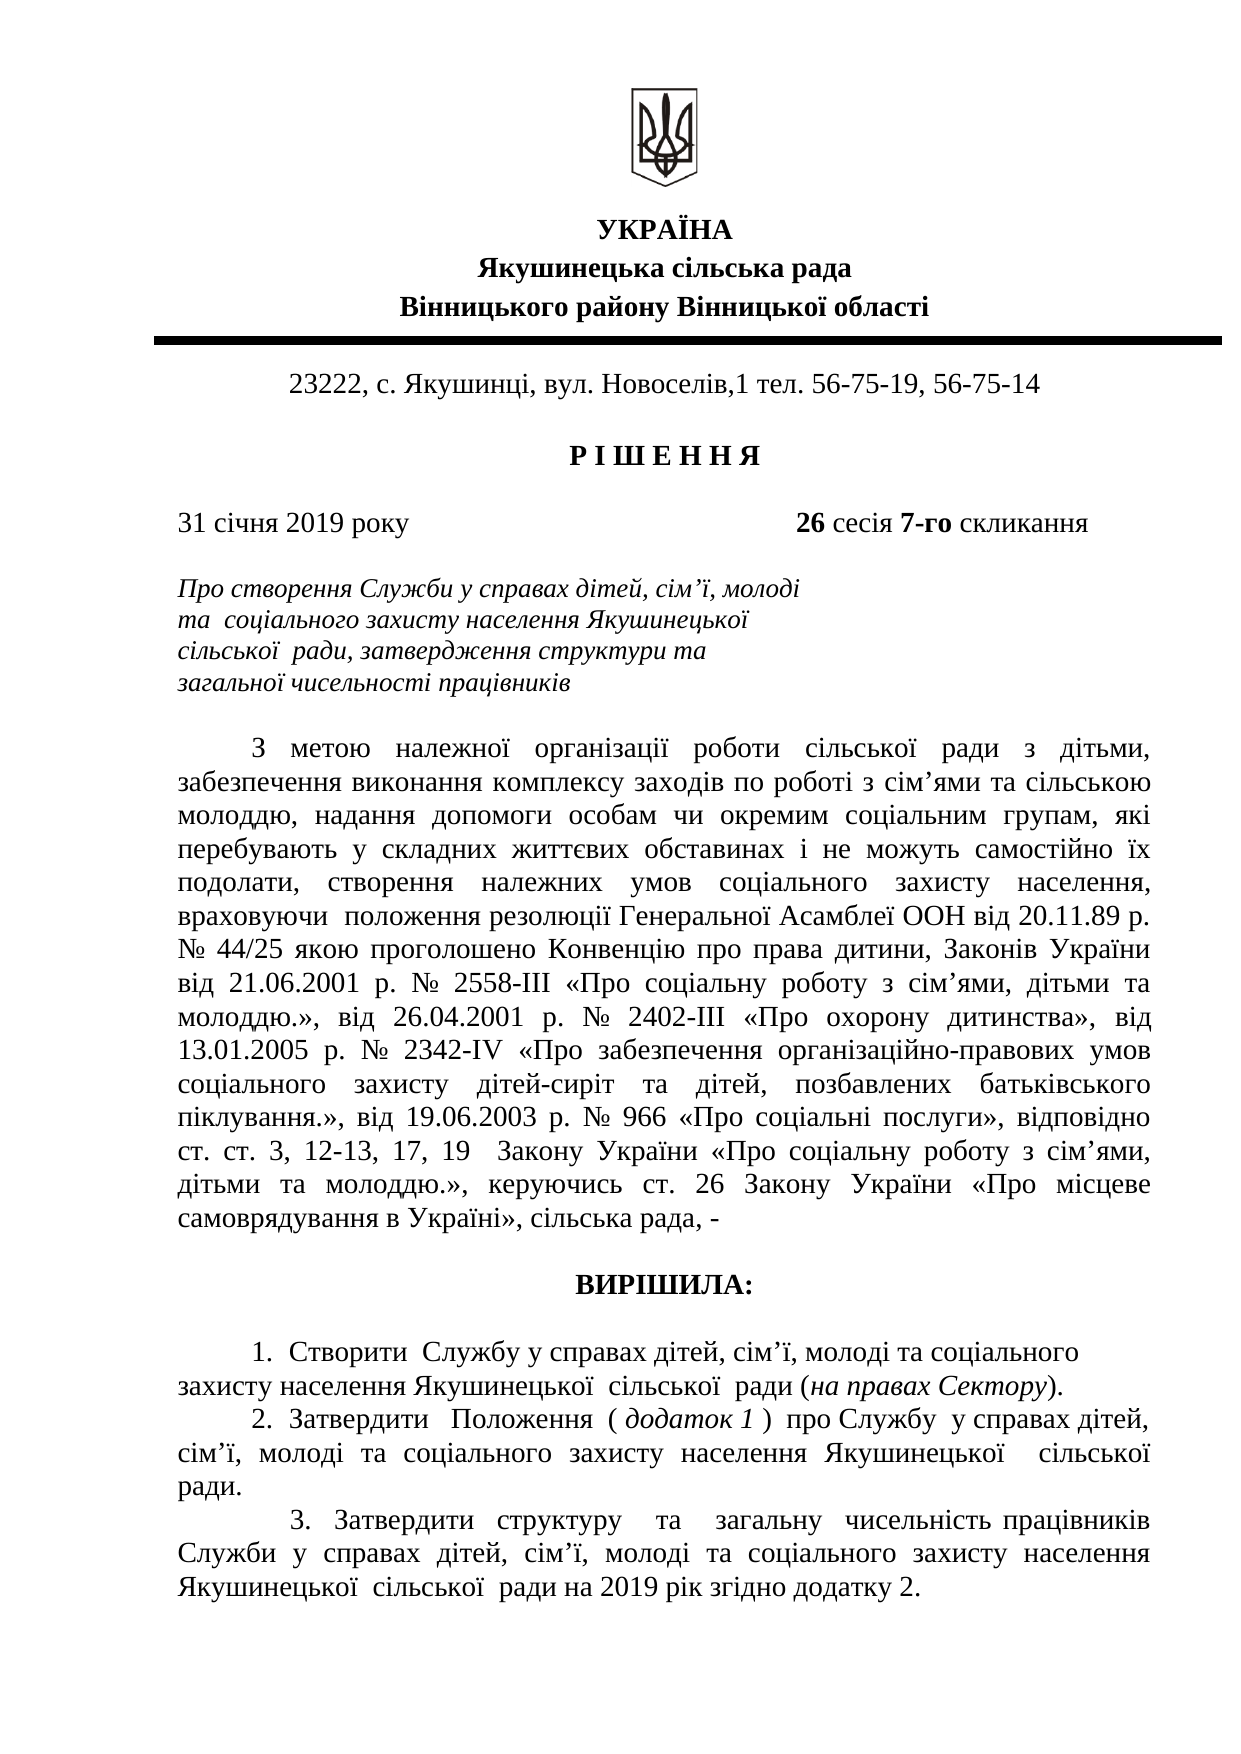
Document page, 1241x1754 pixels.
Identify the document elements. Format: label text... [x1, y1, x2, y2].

text та соціального захисту населення Якушинецької [177, 603, 1152, 634]
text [177, 1502, 1152, 1602]
text захисту населення Якушинецької сільської ради (на правах Сектору). [177, 1368, 1152, 1401]
text З метою належної організації роботи сільської ради з дітьми, забезпечення виконання комплексу заходів по роботі з сім’ями та сільською молоддю, надання допомоги особам чи окремим соціальним групам, які перебувають у складних життєвих обставинах і не можуть самостійно їх подолати, створення належних умов соціального захисту населення, враховуючи положення резолюції Генеральної Асамблеї ООН від 20.11.89 р. № 44/25 якою проголошено Конвенцію про права дитини, Законів України від 21.06.2001 р. № 2558-ІІІ «Про соціальну роботу з сім’ями, дітьми та молоддю.», від 26.04.2001 р. № 2402-ІІІ «Про охорону дитинства», від 13.01.2005 р. № 2342-ІV «Про забезпечення організаційно-правових умов соціального захисту дітей-сиріт та дітей, позбавлених батьківського піклування.», від 19.06.2003 р. № 966 «Про соціальні послуги», відповідно ст. ст. 3, 12-13, 17, 19 Закону України «Про соціальну роботу з сім’ями, дітьми та молоддю.», керуючись ст. 26 Закону України «Про місцеве самоврядування в Україні», сільська рада, - [177, 730, 1152, 831]
text Україна Якушинецька сільська рада Вінницького району Вінницької області [177, 212, 1152, 322]
text ВИРІШИЛА: [177, 1267, 1152, 1301]
text Про створення Служби у справах дітей, сім’ї, молоді [177, 572, 1152, 603]
picture [631, 88, 698, 187]
text З метою належної організації роботи сільської ради з дітьми, забезпечення виконання комплексу заходів по роботі з сім’ями та сільською молоддю, надання допомоги особам чи окремим соціальним групам, які перебувають у складних життєвих обставинах і не можуть самостійно їх подолати, створення належних умов соціального захисту населення, враховуючи положення резолюції Генеральної Асамблеї ООН від 20.11.89 р. № 44/25 якою проголошено Конвенцію про права дитини, Законів України від 21.06.2001 р. № 2558-ІІІ «Про соціальну роботу з сім’ями, дітьми та молоддю.», від 26.04.2001 р. № 2402-ІІІ «Про охорону дитинства», від 13.01.2005 р. № 2342-ІV «Про забезпечення організаційно-правових умов соціального захисту дітей-сиріт та дітей, позбавлених батьківського піклування.», від 19.06.2003 р. № 966 «Про соціальні послуги», відповідно ст. ст. 3, 12-13, 17, 19 Закону України «Про соціальну роботу з сім’ями, дітьми та молоддю.», керуючись ст. 26 Закону України «Про місцеве самоврядування в Україні», сільська рада, - [177, 864, 1152, 1233]
text 31 січня 2019 року 26 сесія 7-го скликання [177, 505, 1152, 539]
list Створити Службу у справах дітей, сім’ї, молоді та соціального [251, 1334, 1152, 1368]
text Р І Ш Е Н Н Я [177, 438, 1152, 472]
text сім’ї, молоді та соціального захисту населення Якушинецької сільської ради. [177, 1435, 1152, 1502]
list Затвердити Положення ( додаток 1 ) про Службу у справах дітей, [251, 1401, 1152, 1435]
text загальної чисельності працівників [177, 666, 1152, 697]
text 23222, с. Якушинці, вул. Новоселів,1 тел. 56-75-19, 56-75-14 [177, 366, 1152, 399]
text сільської ради, затвердження структури та [177, 634, 1152, 666]
